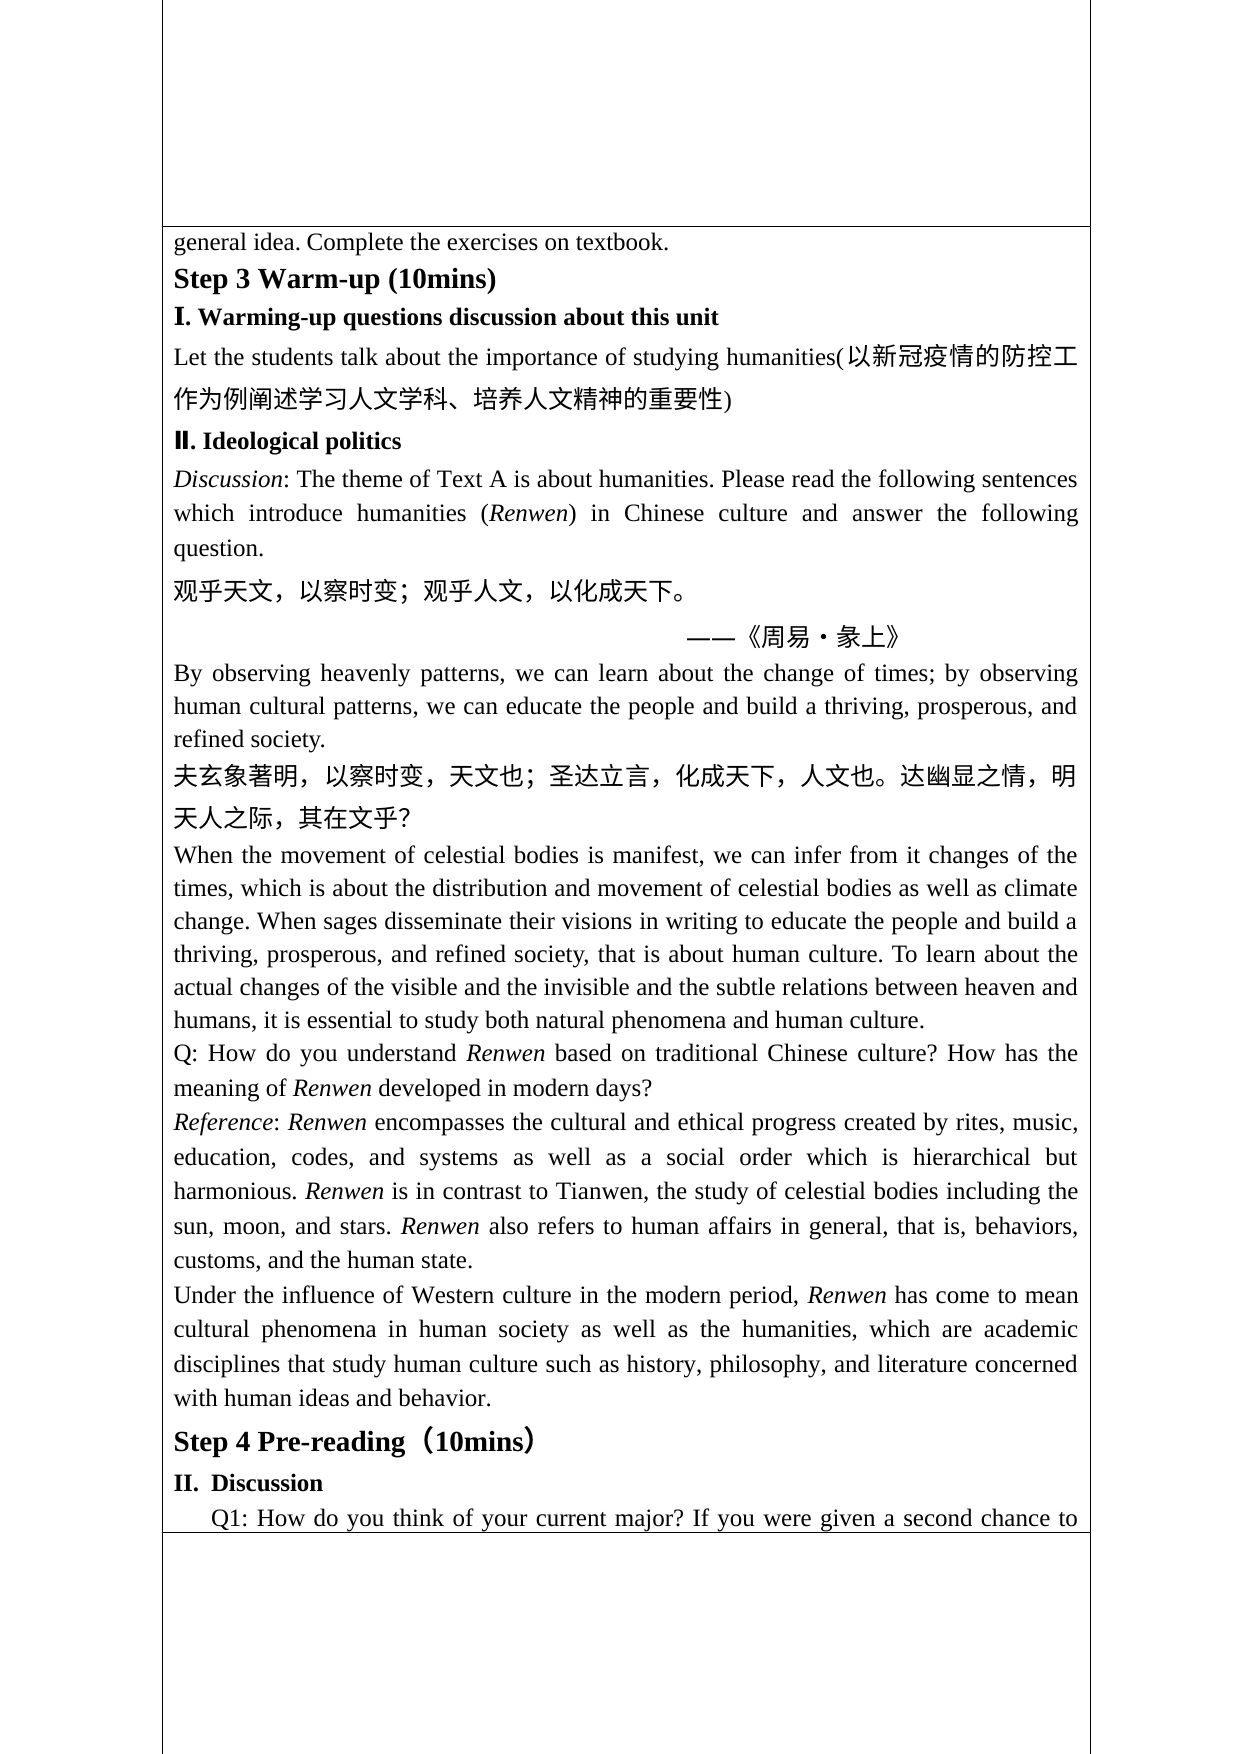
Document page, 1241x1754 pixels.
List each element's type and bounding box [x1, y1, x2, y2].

table_cell [163, 227, 1090, 1532]
